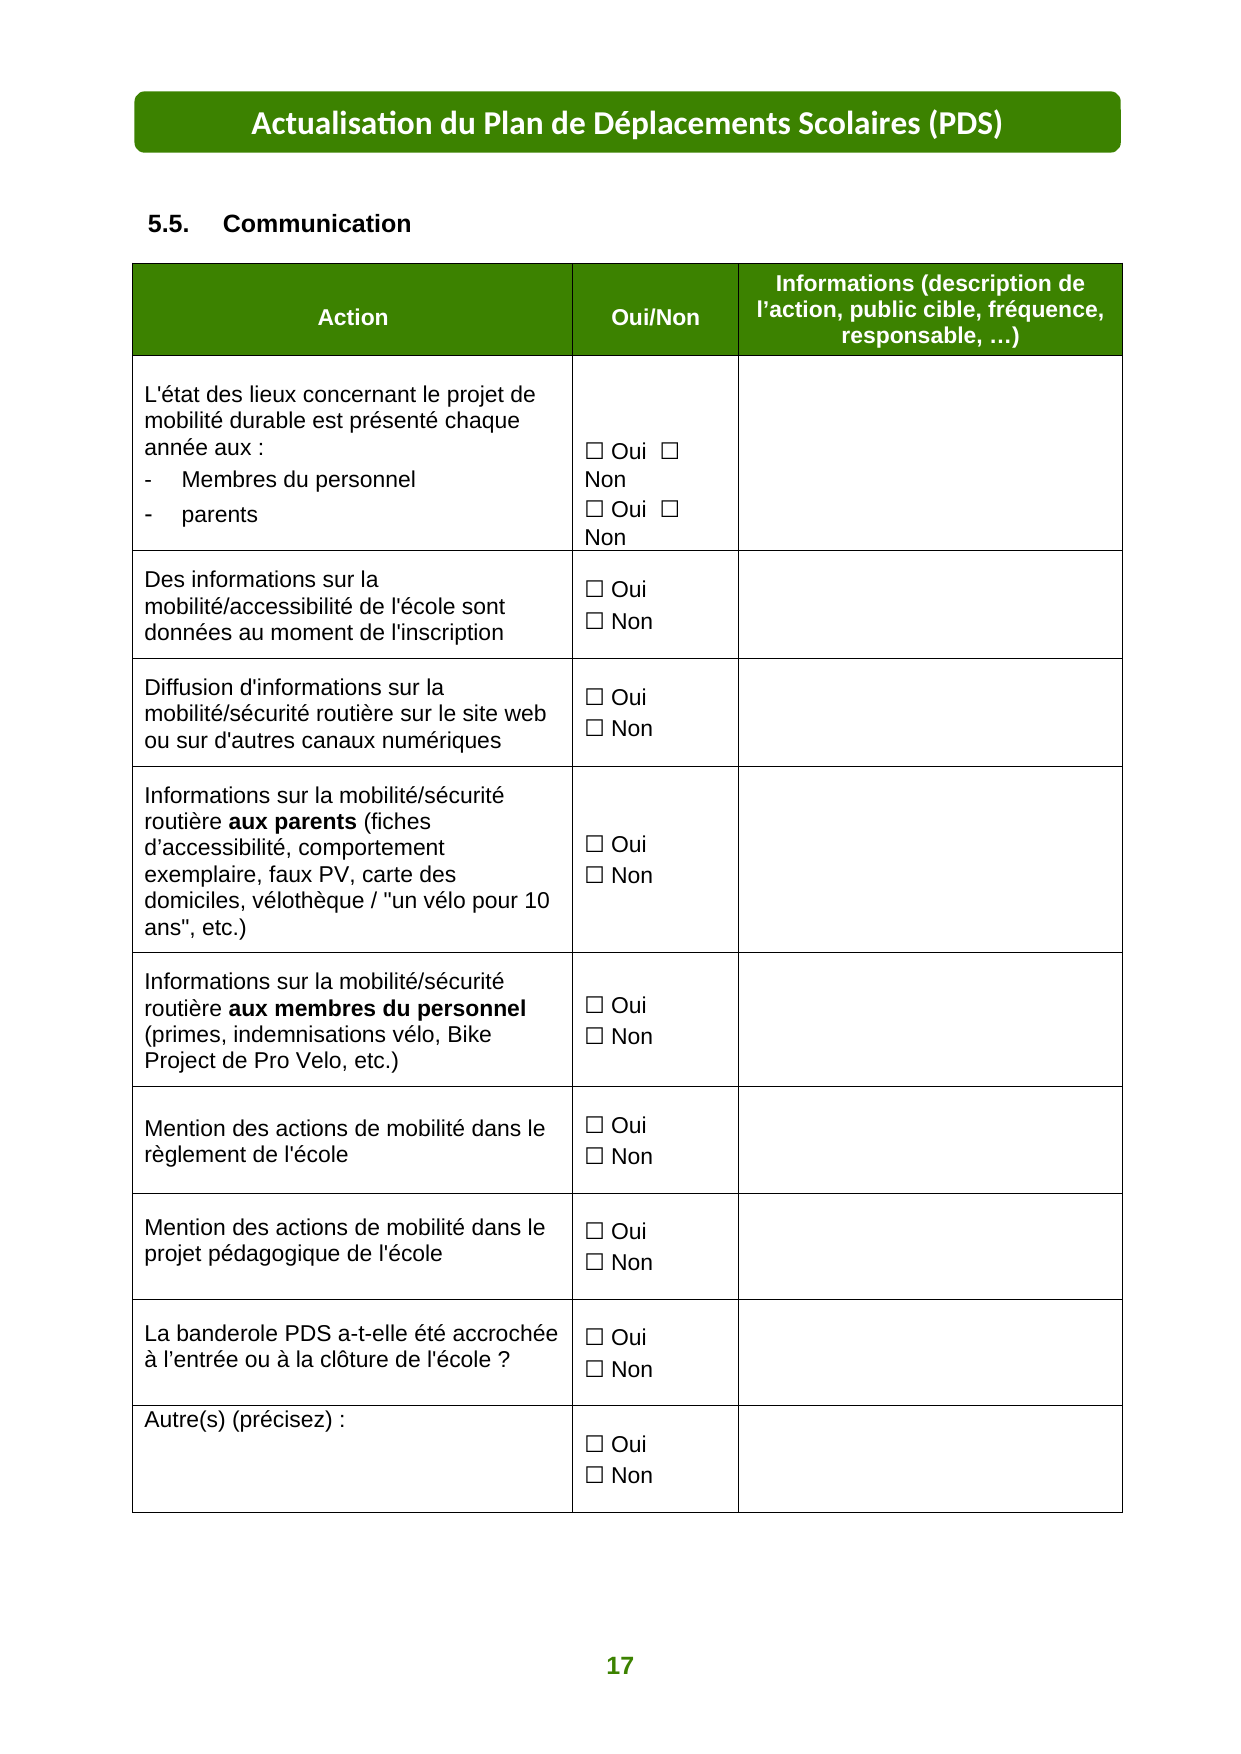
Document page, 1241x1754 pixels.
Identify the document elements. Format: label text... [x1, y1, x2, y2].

table_cell [739, 551, 1122, 658]
table_cell [739, 1406, 1122, 1512]
table_cell Oui Non [573, 1194, 738, 1299]
table_cell Oui Non [573, 1087, 738, 1193]
table_cell Oui Non [573, 1300, 738, 1405]
table_cell [739, 1194, 1122, 1299]
table_cell Diffusion d'informations sur la mobilité/sécurité routière sur le site web ou sur d'autres canaux numériques [133, 659, 572, 766]
table_cell Autre(s) (précisez) : [133, 1406, 572, 1512]
table_cell Des informations sur la mobilité/accessibilité de l'école sont données au moment de l'inscription [133, 551, 572, 658]
table_cell Informations sur la mobilité/sécurité routière aux membres du personnel (primes, indemnisations vélo, Bike Project de Pro Velo, etc.) [133, 953, 572, 1086]
table_header Informations (description de l’action, public cible, fréquence, responsable, …) [739, 264, 1122, 355]
table_cell [739, 1087, 1122, 1193]
table_header Action [133, 264, 572, 355]
table_cell L'état des lieux concernant le projet de mobilité durable est présenté chaque année aux : Membres du personnel parents [133, 356, 572, 550]
table_cell [739, 659, 1122, 766]
table_cell Oui Non Oui Non [573, 356, 738, 550]
table_header Oui/Non [573, 264, 738, 355]
table_cell Mention des actions de mobilité dans le projet pédagogique de l'école [133, 1194, 572, 1299]
table_cell [739, 356, 1122, 550]
table_cell Oui Non [573, 767, 738, 952]
table_cell [739, 767, 1122, 952]
table_cell Mention des actions de mobilité dans le règlement de l'école [133, 1087, 572, 1193]
list Communication [148, 209, 1092, 237]
table_cell [739, 953, 1122, 1086]
table_cell Oui Non [573, 1406, 738, 1512]
table_cell Informations sur la mobilité/sécurité routière aux parents (fiches d’accessibilité, comportement exemplaire, faux PV, carte des domiciles, vélothèque / "un vélo pour 10 ans", etc.) [133, 767, 572, 952]
table_cell Oui Non [573, 659, 738, 766]
table_cell Oui Non [573, 953, 738, 1086]
table_cell La banderole PDS a-t-elle été accrochée à l’entrée ou à la clôture de l'école ? [133, 1300, 572, 1405]
table_cell [739, 1300, 1122, 1405]
table_cell Oui Non [573, 551, 738, 658]
